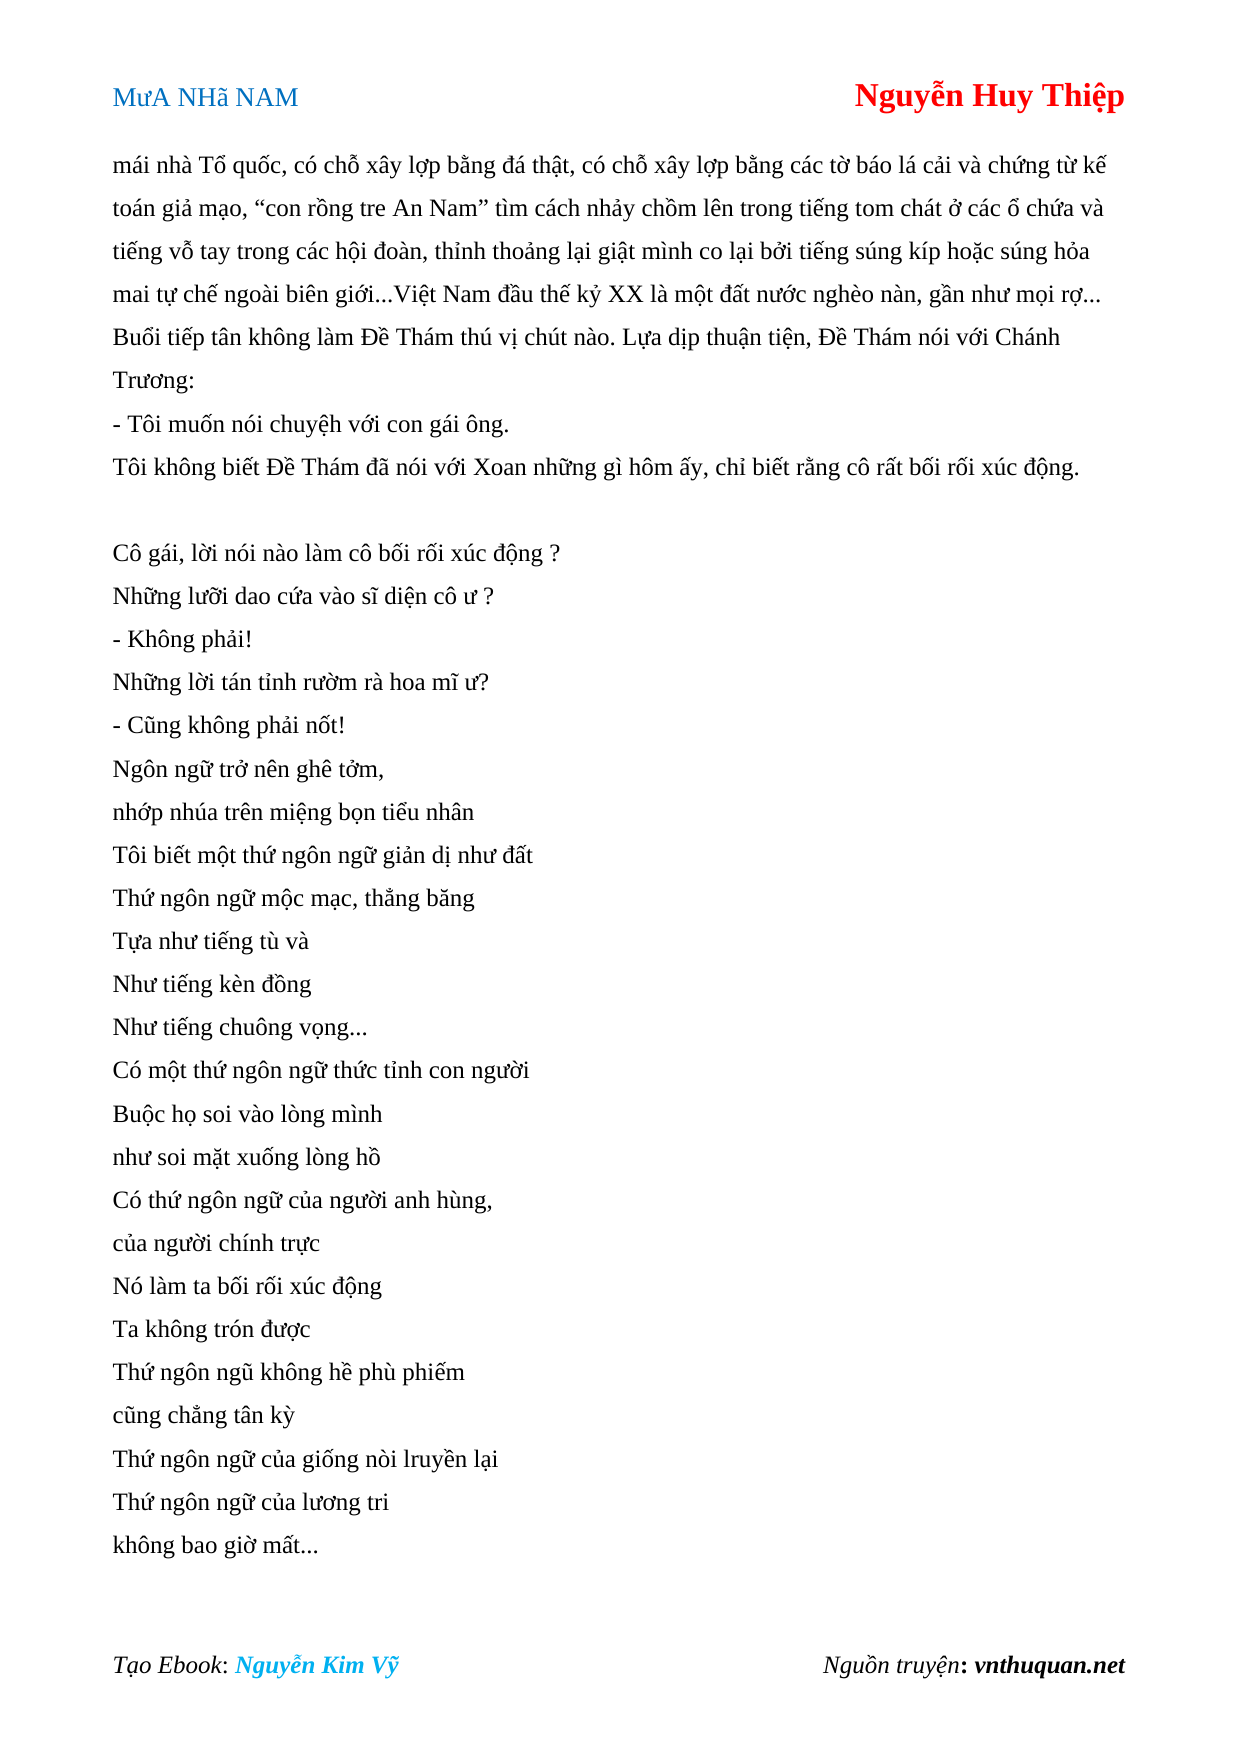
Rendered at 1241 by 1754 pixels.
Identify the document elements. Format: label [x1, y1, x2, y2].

text [112, 150, 1128, 1602]
